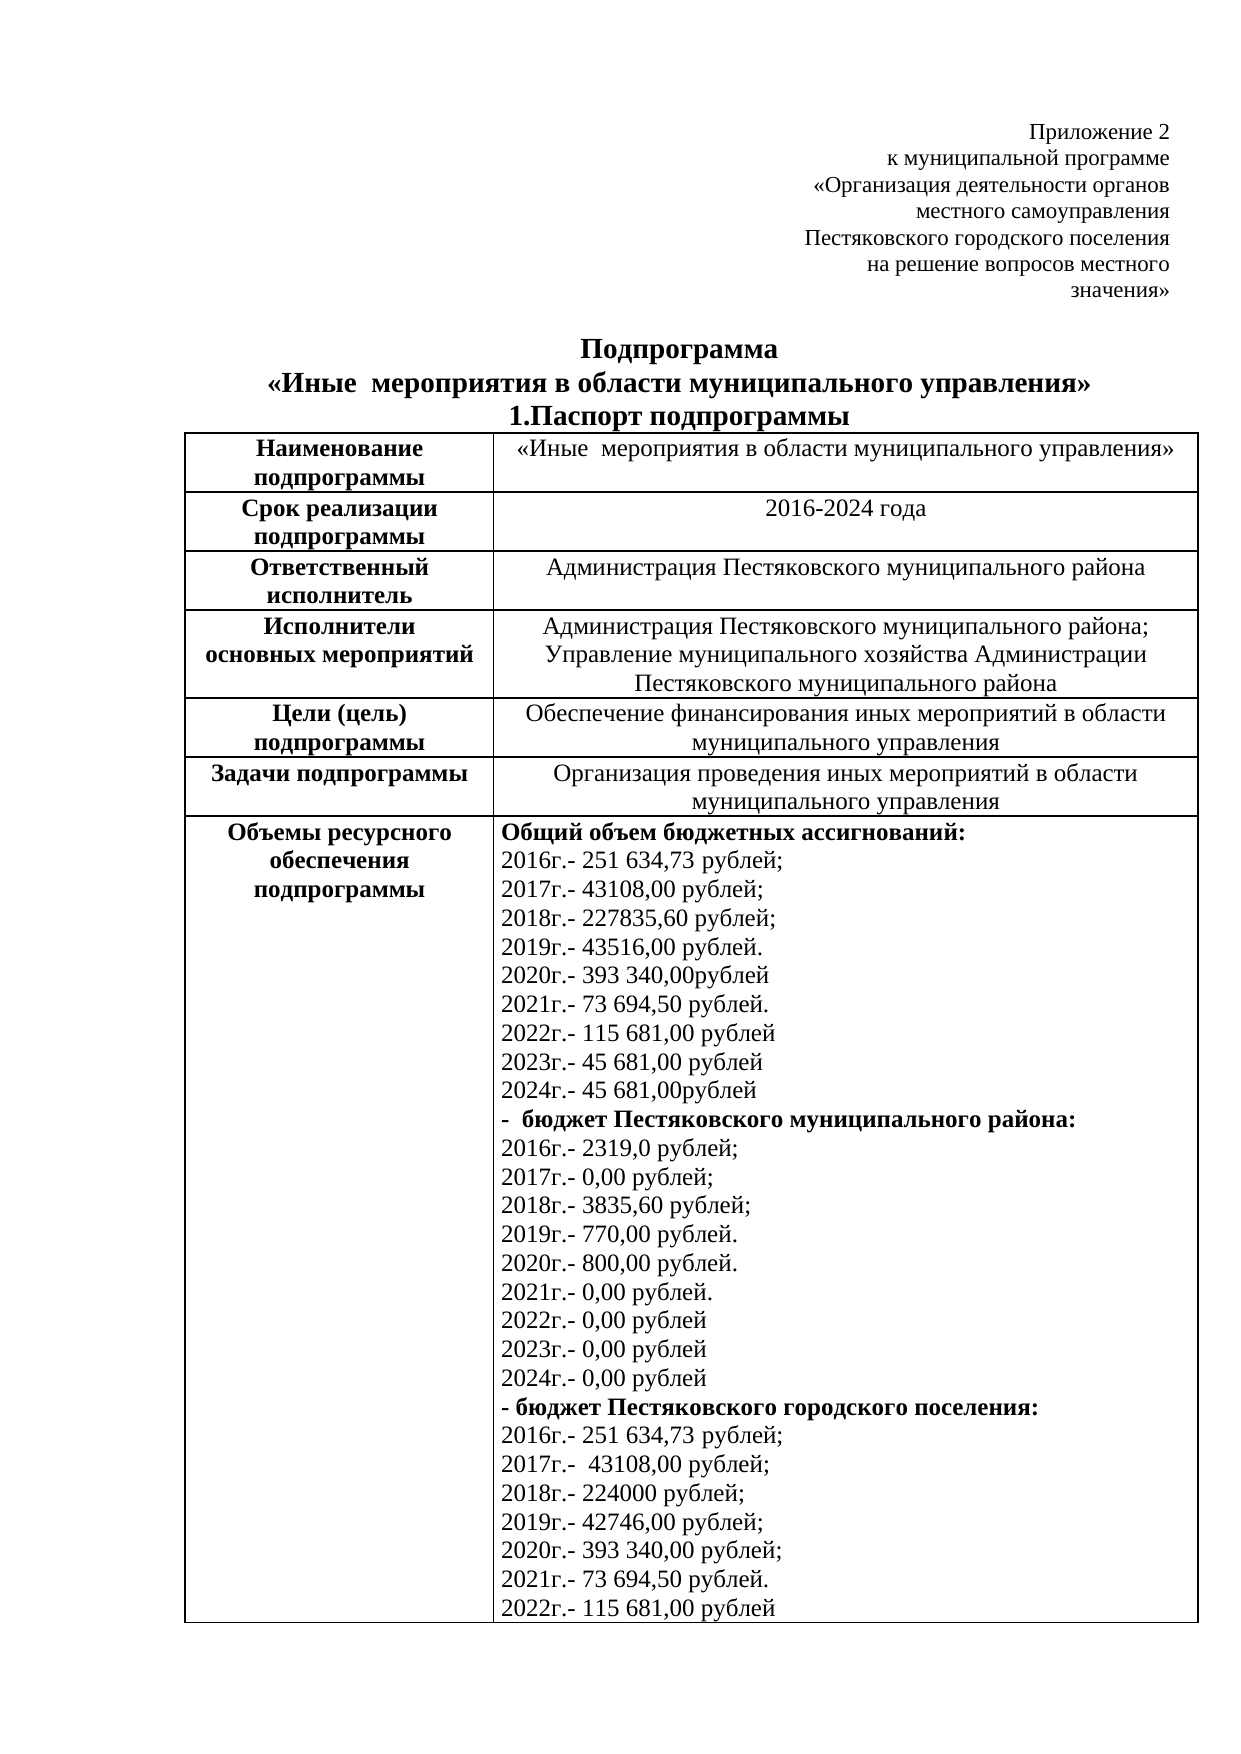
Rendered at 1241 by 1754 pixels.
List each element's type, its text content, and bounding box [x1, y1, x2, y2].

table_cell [186, 817, 493, 1622]
table_cell Обеспечение финансирования иных мероприятий в области муниципального управления [494, 699, 1197, 756]
table_cell 2016-2024 года [494, 493, 1197, 550]
table_cell Задачи подпрограммы [186, 758, 493, 815]
text «Иные мероприятия в области муниципального управления» [177, 365, 1181, 398]
table_header Наименование подпрограммы [186, 434, 493, 491]
table_cell Исполнители основных мероприятий [186, 611, 493, 697]
text Подпрограмма [177, 331, 1181, 365]
table_header Приложение 2 к муниципальной программе «Организация деятельности органов местного самоуправления Пестяковского городского поселения на решение вопросов местного значения» [783, 118, 1181, 303]
table_cell Организация проведения иных мероприятий в области муниципального управления [494, 758, 1197, 815]
table_cell Срок реализации подпрограммы [186, 493, 493, 550]
table_cell Цели (цель) подпрограммы [186, 699, 493, 756]
table_header «Иные мероприятия в области муниципального управления» [494, 434, 1197, 491]
text 1.Паспорт подпрограммы [177, 398, 1181, 432]
table_cell Ответственный исполнитель [186, 552, 493, 609]
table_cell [494, 817, 1197, 1622]
table_cell Администрация Пестяковского муниципального района; Управление муниципального хозяйства Администрации Пестяковского муниципального района [494, 611, 1197, 697]
table_cell Администрация Пестяковского муниципального района [494, 552, 1197, 609]
